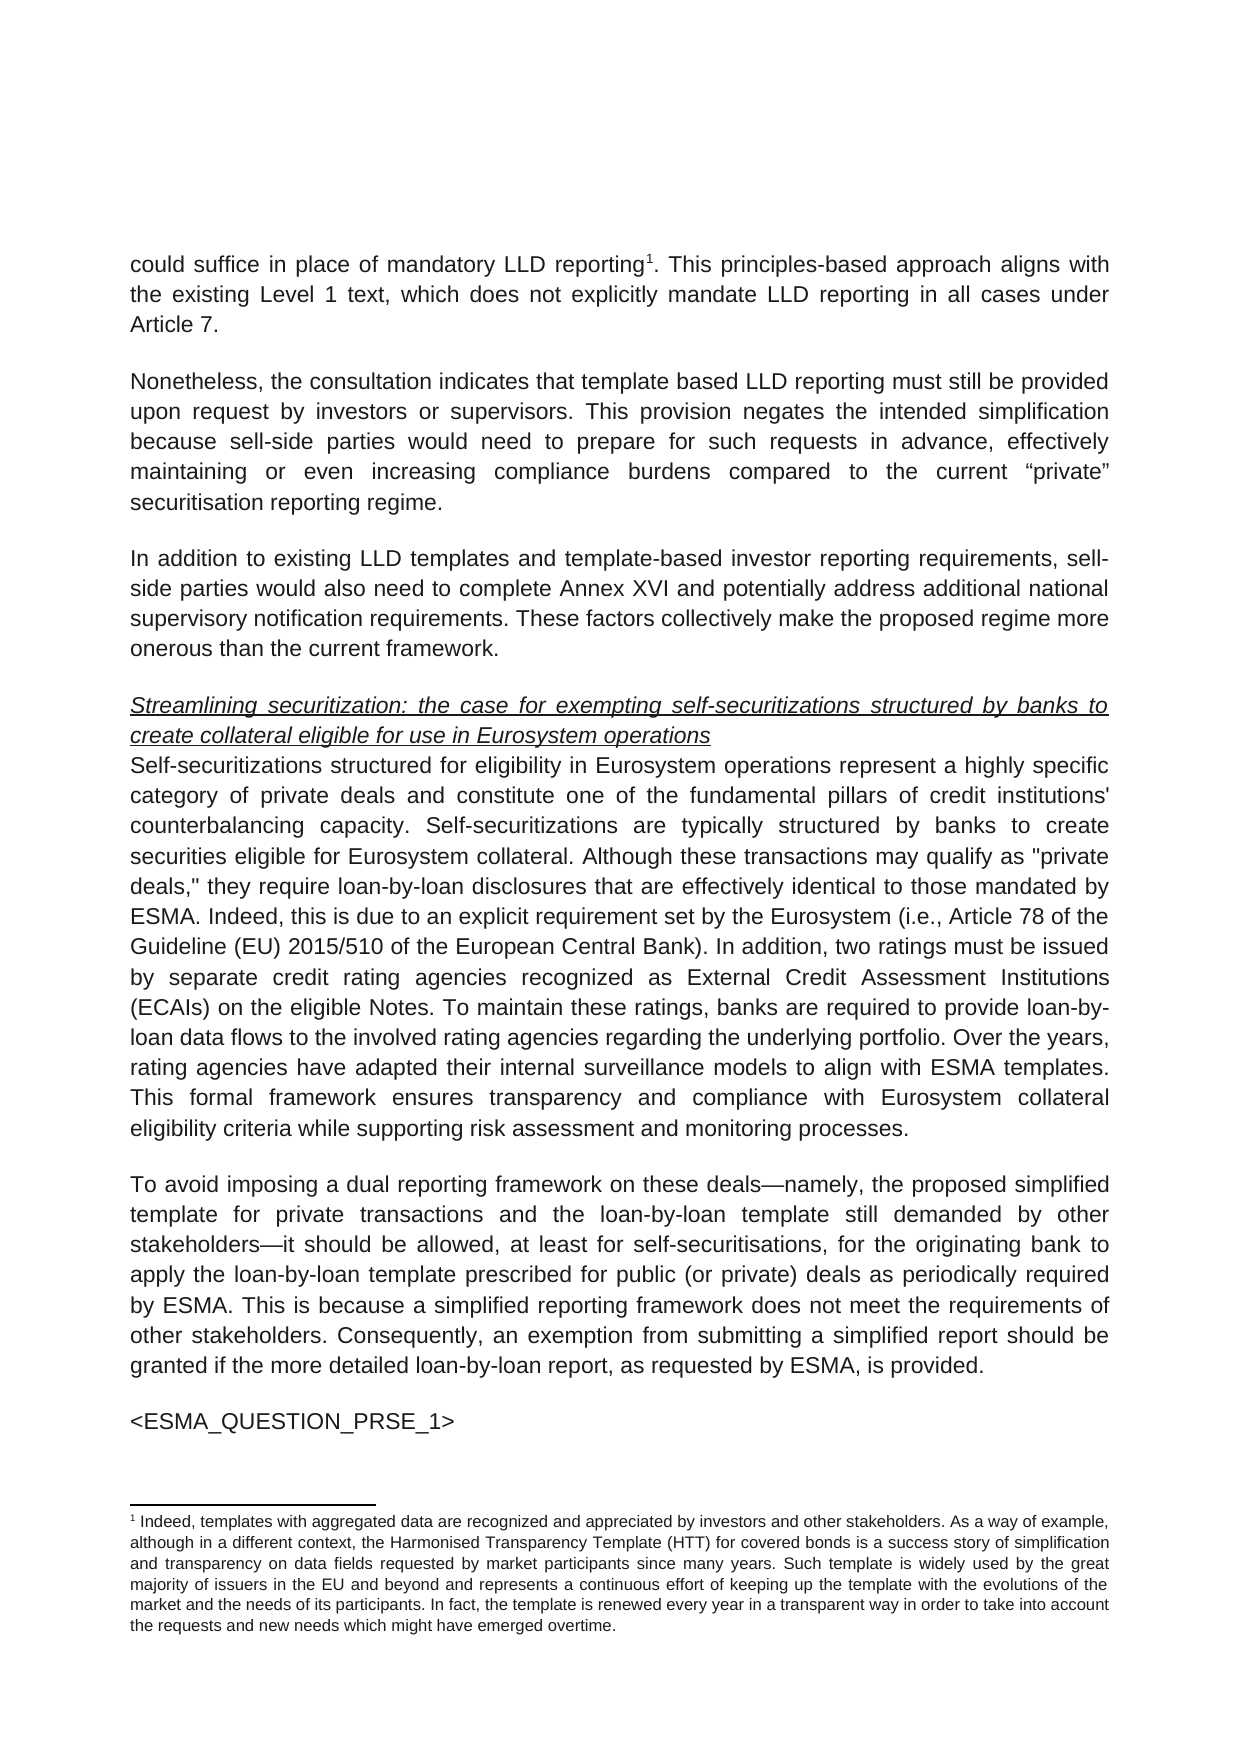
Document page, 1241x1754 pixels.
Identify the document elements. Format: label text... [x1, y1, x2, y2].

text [130, 251, 1110, 338]
text <ESMA_QUESTION_PRSE_1> [130, 1408, 1110, 1435]
text To avoid imposing a dual reporting framework on these deals—namely, the proposed simplified template for private transactions and the loan-by-loan template still demanded by other stakeholders—it should be allowed, at least for self-securitisations, for the originating bank to apply the loan-by-loan template prescribed for public (or private) deals as periodically required by ESMA. This is because a simplified reporting framework does not meet the requirements of other stakeholders. Consequently, an exemption from submitting a simplified report should be granted if the more detailed loan-by-loan report, as requested by ESMA, is provided. [130, 1171, 1110, 1378]
text Streamlining securitization: the case for exempting self-securitizations structured by banks to create collateral eligible for use in Eurosystem operations [130, 692, 1110, 748]
text Nonetheless, the consultation indicates that template based LLD reporting must still be provided upon request by investors or supervisors. This provision negates the intended simplification because sell-side parties would need to prepare for such requests in advance, effectively maintaining or even increasing compliance burdens compared to the current “private” securitisation reporting regime. [130, 368, 1110, 515]
text Self-securitizations structured for eligibility in Eurosystem operations represent a highly specific category of private deals and constitute one of the fundamental pillars of credit institutions' counterbalancing capacity. Self-securitizations are typically structured by banks to create securities eligible for Eurosystem collateral. Although these transactions may qualify as "private deals," they require loan-by-loan disclosures that are effectively identical to those mandated by ESMA. Indeed, this is due to an explicit requirement set by the Eurosystem (i.e., Article 78 of the Guideline (EU) 2015/510 of the European Central Bank). In addition, two ratings must be issued by separate credit rating agencies recognized as External Credit Assessment Institutions (ECAIs) on the eligible Notes. To maintain these ratings, banks are required to provide loan-by-loan data flows to the involved rating agencies regarding the underlying portfolio. Over the years, rating agencies have adapted their internal surveillance models to align with ESMA templates. This formal framework ensures transparency and compliance with Eurosystem collateral eligibility criteria while supporting risk assessment and monitoring processes. [130, 752, 1110, 1141]
text In addition to existing LLD templates and template-based investor reporting requirements, sell-side parties would also need to complete Annex XVI and potentially address additional national supervisory notification requirements. These factors collectively make the proposed regime more onerous than the current framework. [130, 545, 1110, 662]
